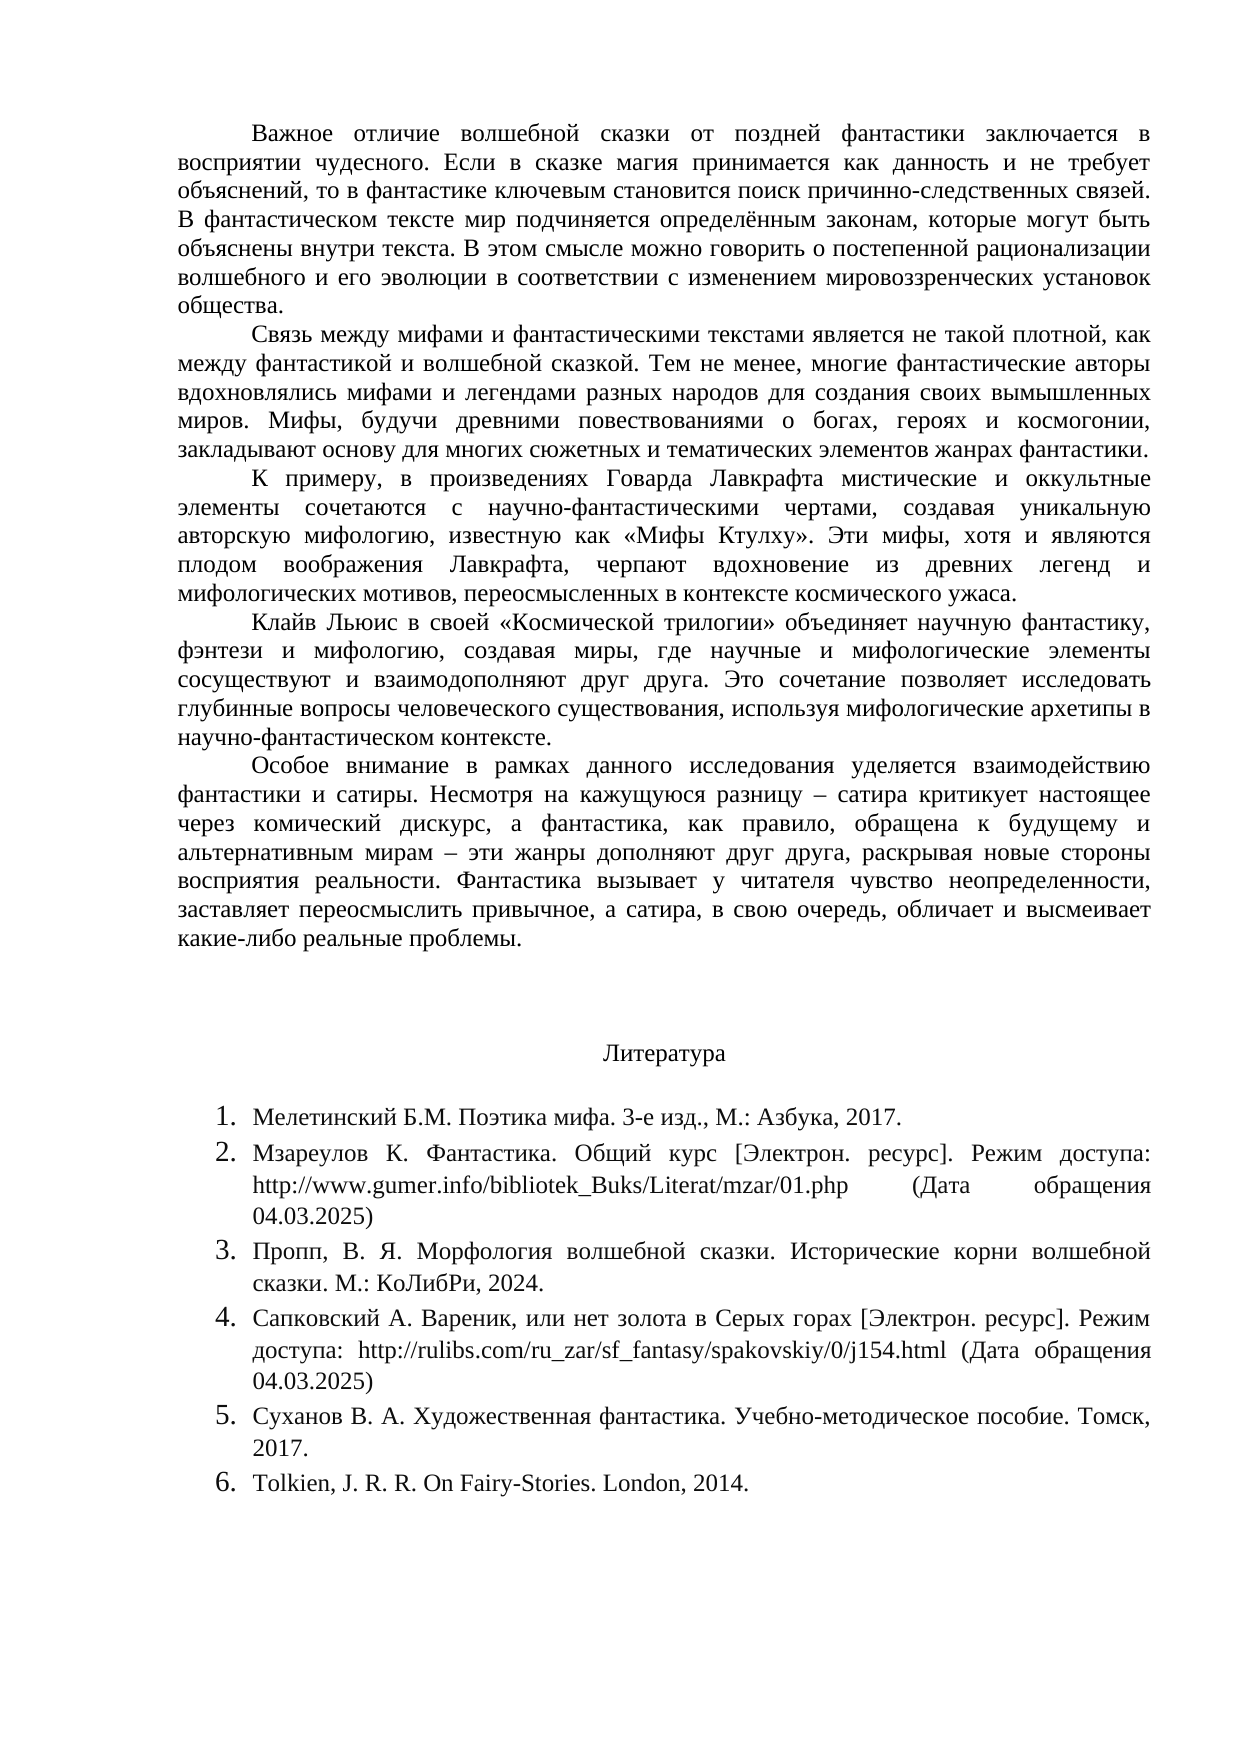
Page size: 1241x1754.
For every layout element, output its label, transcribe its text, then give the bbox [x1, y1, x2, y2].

list Пропп, В. Я. Морфология волшебной сказки. Исторические корни волшебной сказки. М.: КоЛибРи, 2024. [215, 1232, 1152, 1297]
list Мелетинский Б.М. Поэтика мифа. 3-е изд., М.: Азбука, 2017. [215, 1098, 1152, 1131]
text К примеру, в произведениях Говарда Лавкрафта мистические и оккультные элементы сочетаются с научно-фантастическими чертами, создавая уникальную авторскую мифологию, известную как «Мифы Ктулху». Эти мифы, хотя и являются плодом воображения Лавкрафта, черпают вдохновение из древних легенд и мифологических мотивов, переосмысленных в контексте космического ужаса. [177, 463, 1152, 607]
text Важное отличие волшебной сказки от поздней фантастики заключается в восприятии чудесного. Если в сказке магия принимается как данность и не требует объяснений, то в фантастике ключевым становится поиск причинно-следственных связей. В фантастическом тексте мир подчиняется определённым законам, которые могут быть объяснены внутри текста. В этом смысле можно говорить о постепенной рационализации волшебного и его эволюции в соответствии с изменением мировоззренческих установок общества. [177, 118, 1152, 319]
text Связь между мифами и фантастическими текстами является не такой плотной, как между фантастикой и волшебной сказкой. Тем не менее, многие фантастические авторы вдохновлялись мифами и легендами разных народов для создания своих вымышленных миров. Мифы, будучи древними повествованиями о богах, героях и космогонии, закладывают основу для многих сюжетных и тематических элементов жанрах фантастики. [177, 319, 1152, 463]
list Мзареулов К. Фантастика. Общий курс [Электрон. ресурс]. Режим доступа: http://www.gumer.info/bibliotek_Buks/Literat/mzar/01.php (Дата обращения 04.03.2025) [215, 1134, 1152, 1230]
text Клайв Льюис в своей «Космической трилогии» объединяет научную фантастику, фэнтези и мифологию, создавая миры, где научные и мифологические элементы сосуществуют и взаимодополняют друг друга. Это сочетание позволяет исследовать глубинные вопросы человеческого существования, используя мифологические архетипы в научно-фантастическом контексте. [177, 607, 1152, 751]
list Tolkien, J. R. R. On Fairy-Stories. London, 2014. [215, 1464, 1152, 1497]
list Сапковский А. Вареник, или нет золота в Серых горах [Электрон. ресурс]. Режим доступа: http://rulibs.com/ru_zar/sf_fantasy/spakovskiy/0/j154.html (Дата обращения 04.03.2025) [215, 1299, 1152, 1394]
list Суханов В. А. Художественная фантастика. Учебно-методическое пособие. Томск, 2017. [215, 1397, 1152, 1461]
text Особое внимание в рамках данного исследования уделяется взаимодействию фантастики и сатиры. Несмотря на кажущуюся разницу – сатира критикует настоящее через комический дискурс, а фантастика, как правило, обращена к будущему и альтернативным мирам – эти жанры дополняют друг друга, раскрывая новые стороны восприятия реальности. Фантастика вызывает у читателя чувство неопределенности, заставляет переосмыслить привычное, а сатира, в свою очередь, обличает и высмеивает какие-либо реальные проблемы. [177, 751, 1152, 952]
text Литература [177, 1038, 1152, 1067]
